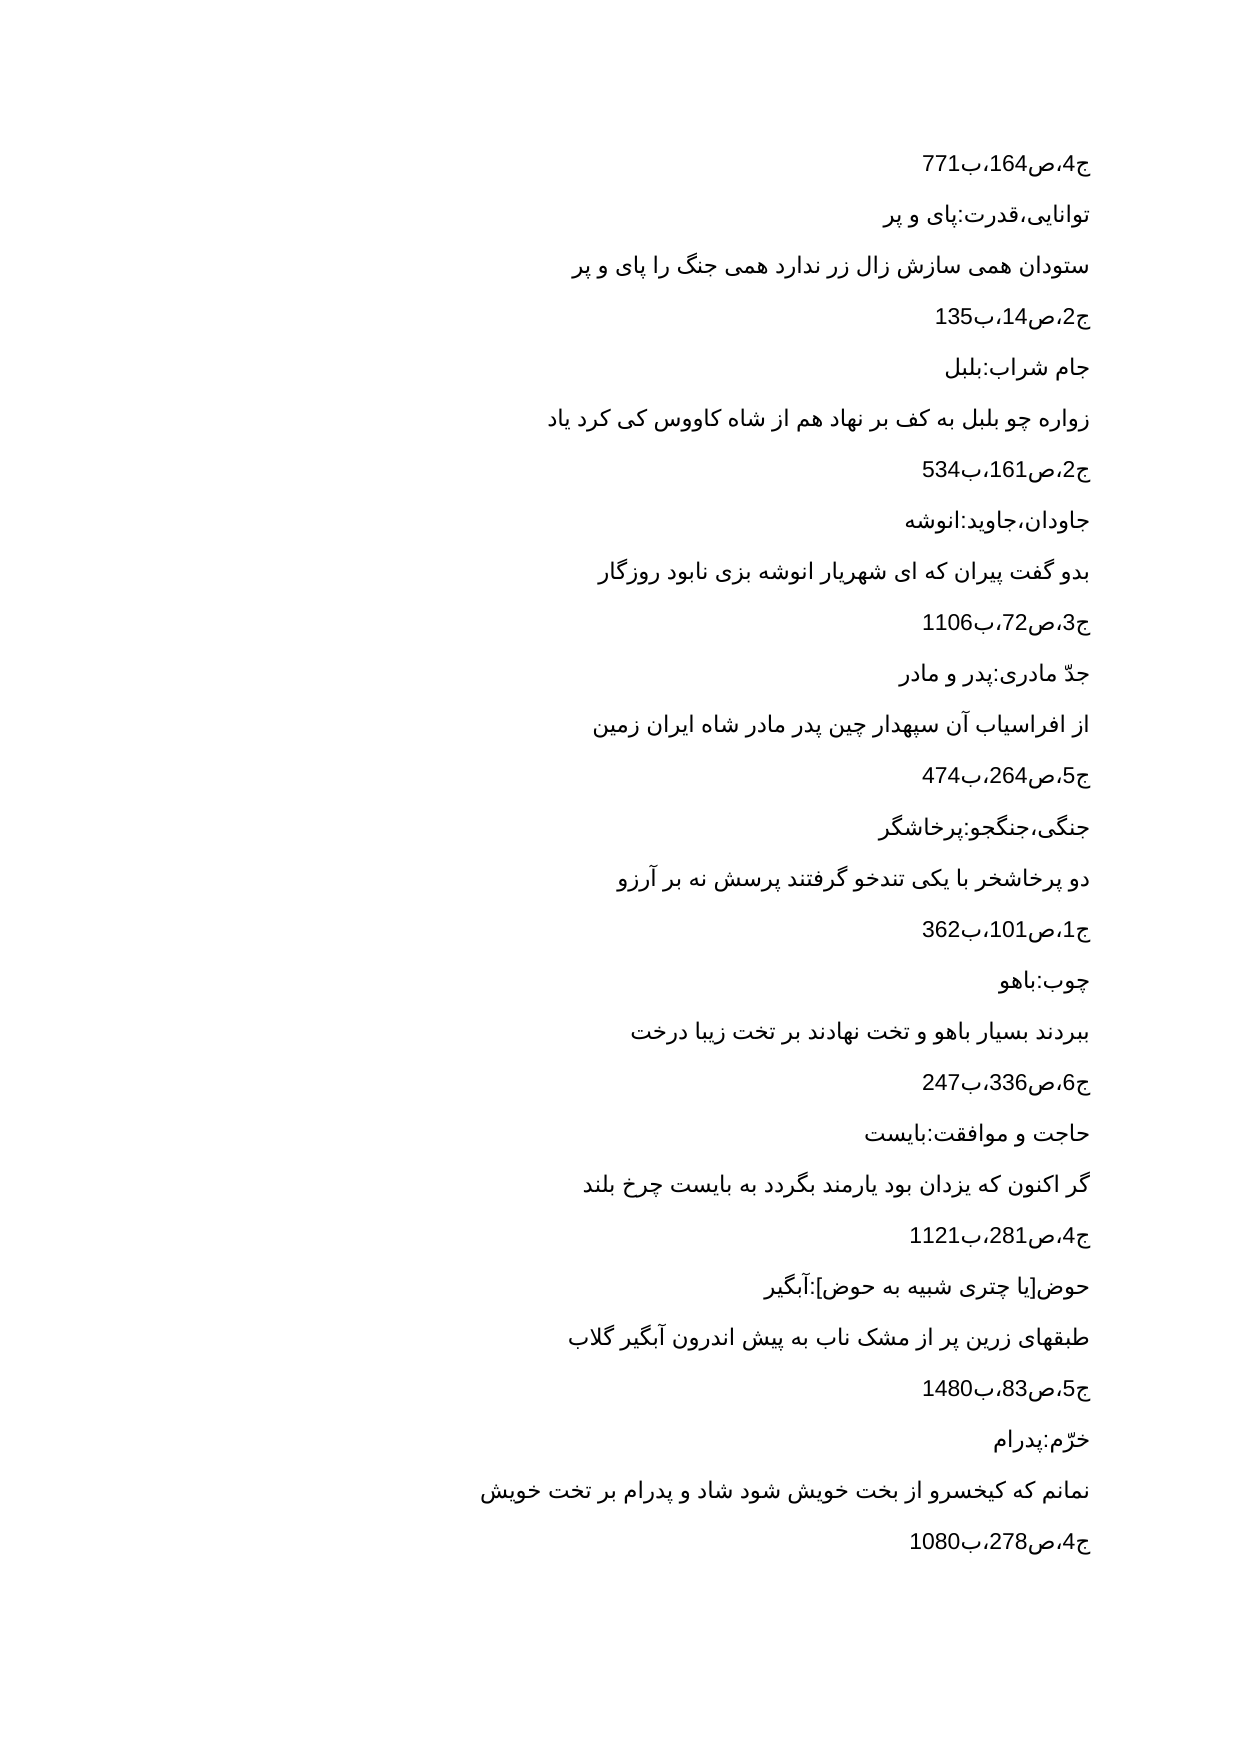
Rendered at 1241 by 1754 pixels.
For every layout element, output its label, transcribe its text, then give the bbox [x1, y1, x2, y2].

text ج‏1،ص‏101،ب‏362 [150, 916, 1090, 942]
text طبق‏های زرین پر از مشک ناب‏ به پیش اندرون آبگیر گلاب [150, 1324, 1090, 1350]
text ببردند بسیار باهو و تخت‏ نهادند بر تخت زیبا درخت [150, 1018, 1090, 1044]
text ج‏6،ص‏336،ب‏247 [150, 1069, 1090, 1095]
text خرّم:پدرام [150, 1426, 1090, 1452]
text ج‏3،ص‏72،ب‏1106 [150, 609, 1090, 636]
text توانایی،قدرت:پای و پر [150, 201, 1090, 227]
text دو پرخاشخر با یکی تندخو گرفتند پرسش نه بر آرزو [150, 864, 1090, 891]
text زواره چو بلبل به کف بر نهاد هم از شاه کاووس کی کرد یاد [150, 405, 1090, 432]
text گر اکنون که یزدان بود یارمند بگردد به بایست چرخ بلند [150, 1171, 1090, 1197]
text ج‏5،ص‏264،ب‏474 [150, 762, 1090, 789]
text جنگی،جنگجو:پرخاشگر [150, 813, 1090, 840]
text جدّ مادری:پدر و مادر [150, 660, 1090, 687]
text ج‏4،ص‏278،ب‏1080 [150, 1528, 1090, 1554]
text ج‏2،ص‏14،ب‏135 [150, 303, 1090, 329]
text ج‏5،ص‏83،ب‏1480 [150, 1375, 1090, 1401]
text ج‏4،ص‏281،ب‏1121 [150, 1222, 1090, 1248]
text ج‏4،ص‏164،ب‏771 [150, 150, 1090, 176]
text جاودان،جاوید:انوشه [150, 507, 1090, 534]
text حوض‏[یا چتری شبیه به حوض‏]:آبگیر [150, 1273, 1090, 1299]
text نمانم که کیخسرو از بخت خویش‏ شود شاد و پدرام بر تخت خویش [150, 1477, 1090, 1503]
text بدو گفت پیران که ای شهریار انوشه بزی نابود روزگار [150, 558, 1090, 585]
text ستودان همی سازش زال زر ندارد همی جنگ را پای و پر [150, 252, 1090, 278]
text حاجت و موافقت:بایست [150, 1120, 1090, 1146]
text ج‏2،ص‏161،ب‏534 [150, 456, 1090, 483]
text از افراسیاب آن سپهدار چین‏ پدر مادر شاه ایران زمین [150, 711, 1090, 738]
text جام شراب:بلبل [150, 354, 1090, 381]
text چوب:باهو [150, 967, 1090, 993]
